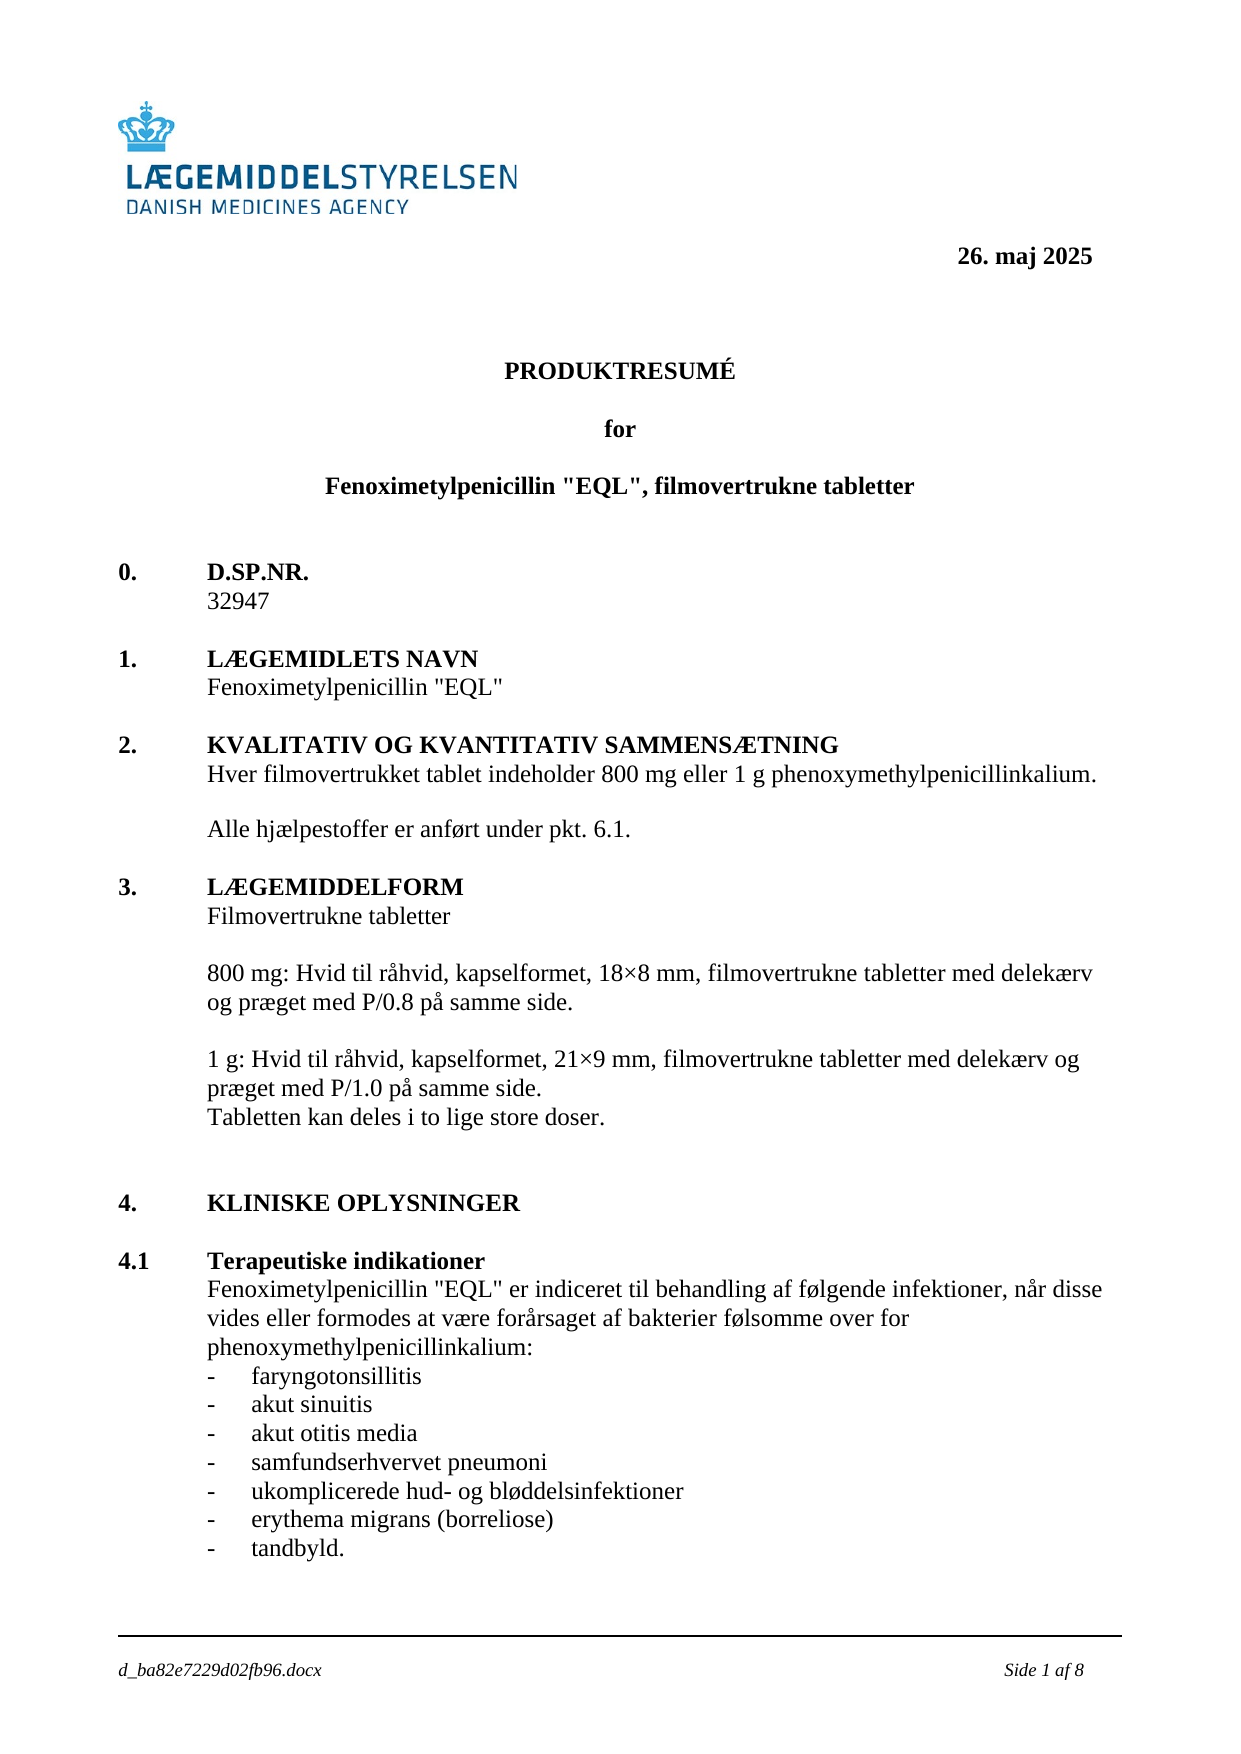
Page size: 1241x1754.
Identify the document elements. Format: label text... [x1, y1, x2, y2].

text Fenoximetylpenicillin "EQL", filmovertrukne tabletter [118, 471, 1122, 500]
picture [118, 101, 517, 214]
text 0. D.SP.NR. [118, 557, 1122, 586]
text Fenoximetylpenicillin "EQL" er indiceret til behandling af følgende infektioner, når disse vides eller formodes at være forårsaget af bakterier følsomme over for phenoxymethylpenicillinkalium: [207, 1274, 1122, 1361]
text 1. LÆGEMIDLETS NAVN [118, 644, 1122, 672]
text Hver filmovertrukket tablet indeholder 800 mg eller 1 g phenoxymethylpenicillinkalium. [207, 759, 1122, 787]
text 32947 [207, 586, 1122, 615]
text 3. LÆGEMIDDELFORM [118, 872, 1122, 901]
text for [118, 414, 1122, 442]
text 4. KLINISKE OPLYSNINGER [118, 1188, 1122, 1217]
list akut otitis media [207, 1418, 1122, 1447]
text PRODUKTRESUMÉ [118, 356, 1122, 385]
text Filmovertrukne tabletter [207, 901, 1122, 929]
text 2. KVALITATIV OG KVANTITATIV SAMMENSÆTNING [118, 730, 1122, 759]
text 800 mg: Hvid til råhvid, kapselformet, 18×8 mm, filmovertrukne tabletter med delekærv og præget med P/0.8 på samme side. [207, 958, 1122, 1016]
list akut sinuitis [207, 1389, 1122, 1418]
list samfundserhvervet pneumoni [207, 1447, 1122, 1476]
title 26. maj 2025 [118, 241, 1122, 270]
text Fenoximetylpenicillin "EQL" [207, 672, 1122, 701]
list tandbyld. [207, 1533, 1122, 1562]
text Tabletten kan deles i to lige store doser. [207, 1102, 1122, 1131]
text Alle hjælpestoffer er anført under pkt. 6.1. [207, 816, 1122, 843]
list erythema migrans (borreliose) [207, 1504, 1122, 1533]
list faryngotonsillitis [207, 1361, 1122, 1389]
text 1 g: Hvid til råhvid, kapselformet, 21×9 mm, filmovertrukne tabletter med delekærv og præget med P/1.0 på samme side. [207, 1044, 1122, 1102]
text 4.1 Terapeutiske indikationer [118, 1246, 1122, 1274]
list ukomplicerede hud- og bløddelsinfektioner [207, 1476, 1122, 1504]
